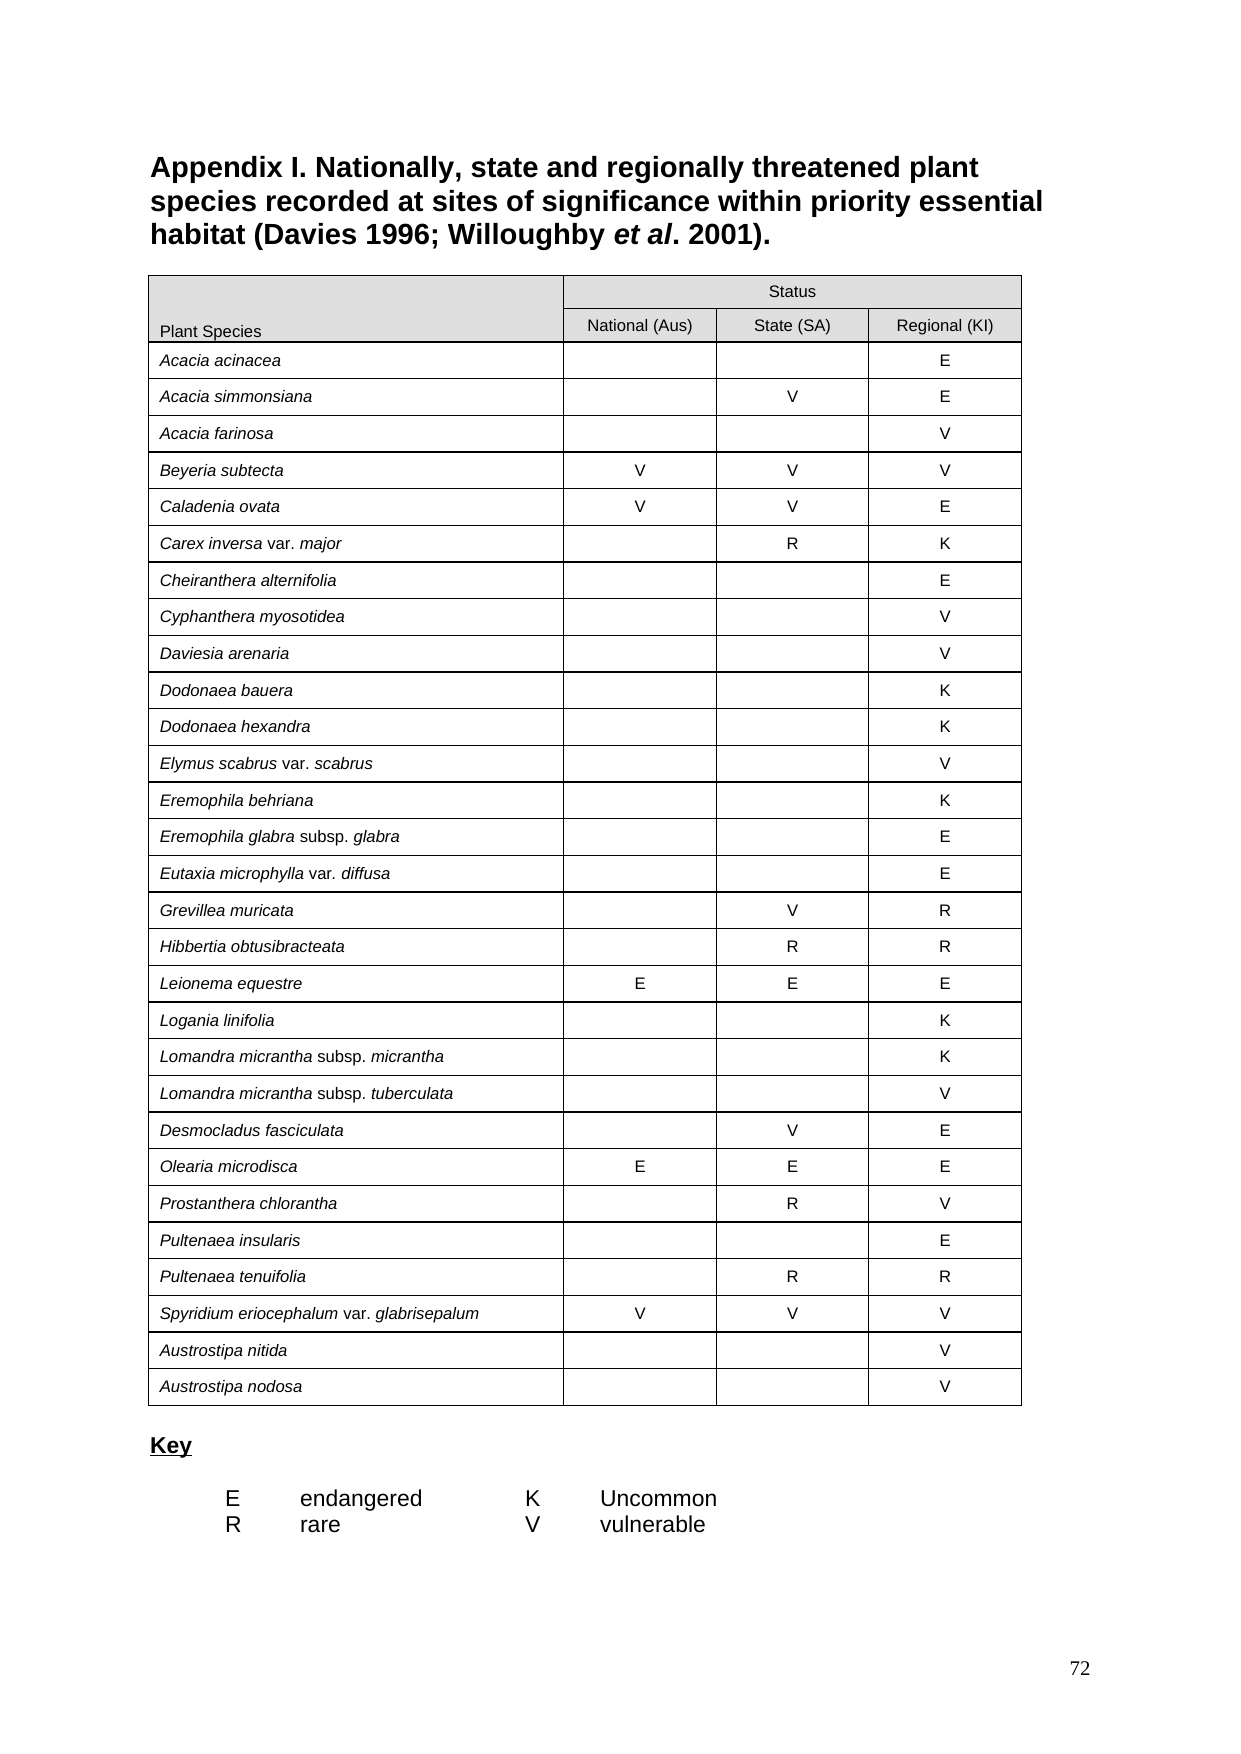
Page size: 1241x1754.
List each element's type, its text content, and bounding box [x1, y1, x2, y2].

table_cell [564, 746, 716, 781]
table_cell Pultenaea insularis [149, 1223, 563, 1258]
table_cell [564, 893, 716, 928]
text R rare V vulnerable [150, 1511, 1090, 1537]
text E endangered K Uncommon [150, 1485, 1090, 1511]
table_cell Acacia acinacea [149, 343, 563, 378]
table_cell Lomandra micrantha subsp. tuberculata [149, 1076, 563, 1111]
table_cell K [869, 709, 1021, 745]
table_cell Eremophila glabra subsp. glabra [149, 819, 563, 855]
table_cell Olearia microdisca [149, 1149, 563, 1185]
table_cell [564, 929, 716, 965]
table_cell V [717, 453, 868, 488]
table_cell R [717, 526, 868, 561]
table_cell [564, 709, 716, 745]
table_cell Regional (KI) [869, 309, 1021, 341]
table_cell E [869, 819, 1021, 855]
table_cell E [564, 966, 716, 1001]
table_cell R [717, 1186, 868, 1221]
table_cell National (Aus) [564, 309, 716, 341]
table_cell R [869, 929, 1021, 965]
table_cell Pultenaea tenuifolia [149, 1259, 563, 1295]
table_cell Elymus scabrus var. scabrus [149, 746, 563, 781]
table_cell [564, 1039, 716, 1075]
subtitle Appendix I. Nationally, state and regionally threatened plant species recorded at sites of significance within priority essential habitat (Davies 1996; Willoughby et al. 2001). [150, 150, 1090, 251]
table_cell [717, 1369, 868, 1405]
table_cell Spyridium eriocephalum var. glabrisepalum [149, 1296, 563, 1331]
table_cell [717, 746, 868, 781]
table_cell E [564, 1149, 716, 1185]
text Key [150, 1432, 1090, 1458]
table_cell Prostanthera chlorantha [149, 1186, 563, 1221]
table_cell V [869, 1076, 1021, 1111]
table_cell [717, 599, 868, 635]
table_cell [717, 673, 868, 708]
table_cell V [869, 1186, 1021, 1221]
table_header Plant Species [149, 276, 563, 341]
table_cell K [869, 673, 1021, 708]
table_cell V [717, 1296, 868, 1331]
table_cell E [869, 966, 1021, 1001]
table_cell Hibbertia obtusibracteata [149, 929, 563, 965]
table_cell Lomandra micrantha subsp. micrantha [149, 1039, 563, 1075]
table_cell E [869, 343, 1021, 378]
table_cell Eutaxia microphylla var. diffusa [149, 856, 563, 891]
table_cell Dodonaea hexandra [149, 709, 563, 745]
table_cell [564, 1333, 716, 1368]
table_cell [717, 709, 868, 745]
table_cell [564, 379, 716, 415]
table_cell V [869, 1333, 1021, 1368]
table_cell V [564, 453, 716, 488]
table_cell R [717, 929, 868, 965]
table_cell Dodonaea bauera [149, 673, 563, 708]
table_cell E [869, 379, 1021, 415]
table_cell [564, 416, 716, 451]
table_cell E [869, 856, 1021, 891]
table_cell V [717, 379, 868, 415]
table_cell Acacia farinosa [149, 416, 563, 451]
table_cell E [717, 1149, 868, 1185]
table_cell Carex inversa var. major [149, 526, 563, 561]
table_cell R [869, 1259, 1021, 1295]
table_cell V [564, 489, 716, 525]
table_cell [564, 1003, 716, 1038]
table_cell [564, 856, 716, 891]
table_cell Eremophila behriana [149, 783, 563, 818]
table_cell [564, 1369, 716, 1405]
table_cell V [717, 1113, 868, 1148]
table_cell [717, 783, 868, 818]
table_cell [564, 599, 716, 635]
table_cell Austrostipa nitida [149, 1333, 563, 1368]
table_cell [564, 819, 716, 855]
table_cell Caladenia ovata [149, 489, 563, 525]
table_cell [717, 1039, 868, 1075]
table_cell Leionema equestre [149, 966, 563, 1001]
table_cell [564, 343, 716, 378]
table_cell [564, 526, 716, 561]
table_cell Beyeria subtecta [149, 453, 563, 488]
table_cell E [869, 1113, 1021, 1148]
table_cell [564, 783, 716, 818]
table_cell [564, 1223, 716, 1258]
table_cell [717, 636, 868, 671]
table_cell V [869, 1369, 1021, 1405]
table_cell V [564, 1296, 716, 1331]
table_cell E [717, 966, 868, 1001]
table_cell [564, 636, 716, 671]
table_cell K [869, 1003, 1021, 1038]
table_cell [564, 563, 716, 598]
table_cell Austrostipa nodosa [149, 1369, 563, 1405]
table_cell [717, 1223, 868, 1258]
table_cell State (SA) [717, 309, 868, 341]
table_cell V [717, 893, 868, 928]
table_cell [717, 343, 868, 378]
table_cell [717, 819, 868, 855]
table_cell K [869, 783, 1021, 818]
table_cell [717, 1003, 868, 1038]
table_cell V [869, 416, 1021, 451]
table_cell Daviesia arenaria [149, 636, 563, 671]
table_cell [564, 673, 716, 708]
table_cell V [717, 489, 868, 525]
table_cell K [869, 526, 1021, 561]
table_cell [564, 1113, 716, 1148]
table_cell V [869, 599, 1021, 635]
table_header Status [564, 276, 1021, 308]
table_cell [564, 1186, 716, 1221]
table_cell K [869, 1039, 1021, 1075]
table_cell Desmocladus fasciculata [149, 1113, 563, 1148]
table_cell [717, 1076, 868, 1111]
table_cell R [869, 893, 1021, 928]
table_cell [717, 563, 868, 598]
table_cell Grevillea muricata [149, 893, 563, 928]
table_cell [717, 416, 868, 451]
table_cell E [869, 563, 1021, 598]
table_cell [717, 856, 868, 891]
table_cell E [869, 489, 1021, 525]
table_cell V [869, 453, 1021, 488]
table_cell V [869, 636, 1021, 671]
table_cell [564, 1076, 716, 1111]
table_cell R [717, 1259, 868, 1295]
table_cell V [869, 1296, 1021, 1331]
table_cell E [869, 1149, 1021, 1185]
table_cell Logania linifolia [149, 1003, 563, 1038]
table_cell Acacia simmonsiana [149, 379, 563, 415]
table_cell E [869, 1223, 1021, 1258]
table_cell Cheiranthera alternifolia [149, 563, 563, 598]
table_cell Cyphanthera myosotidea [149, 599, 563, 635]
table_cell [564, 1259, 716, 1295]
table_cell V [869, 746, 1021, 781]
table_cell [717, 1333, 868, 1368]
